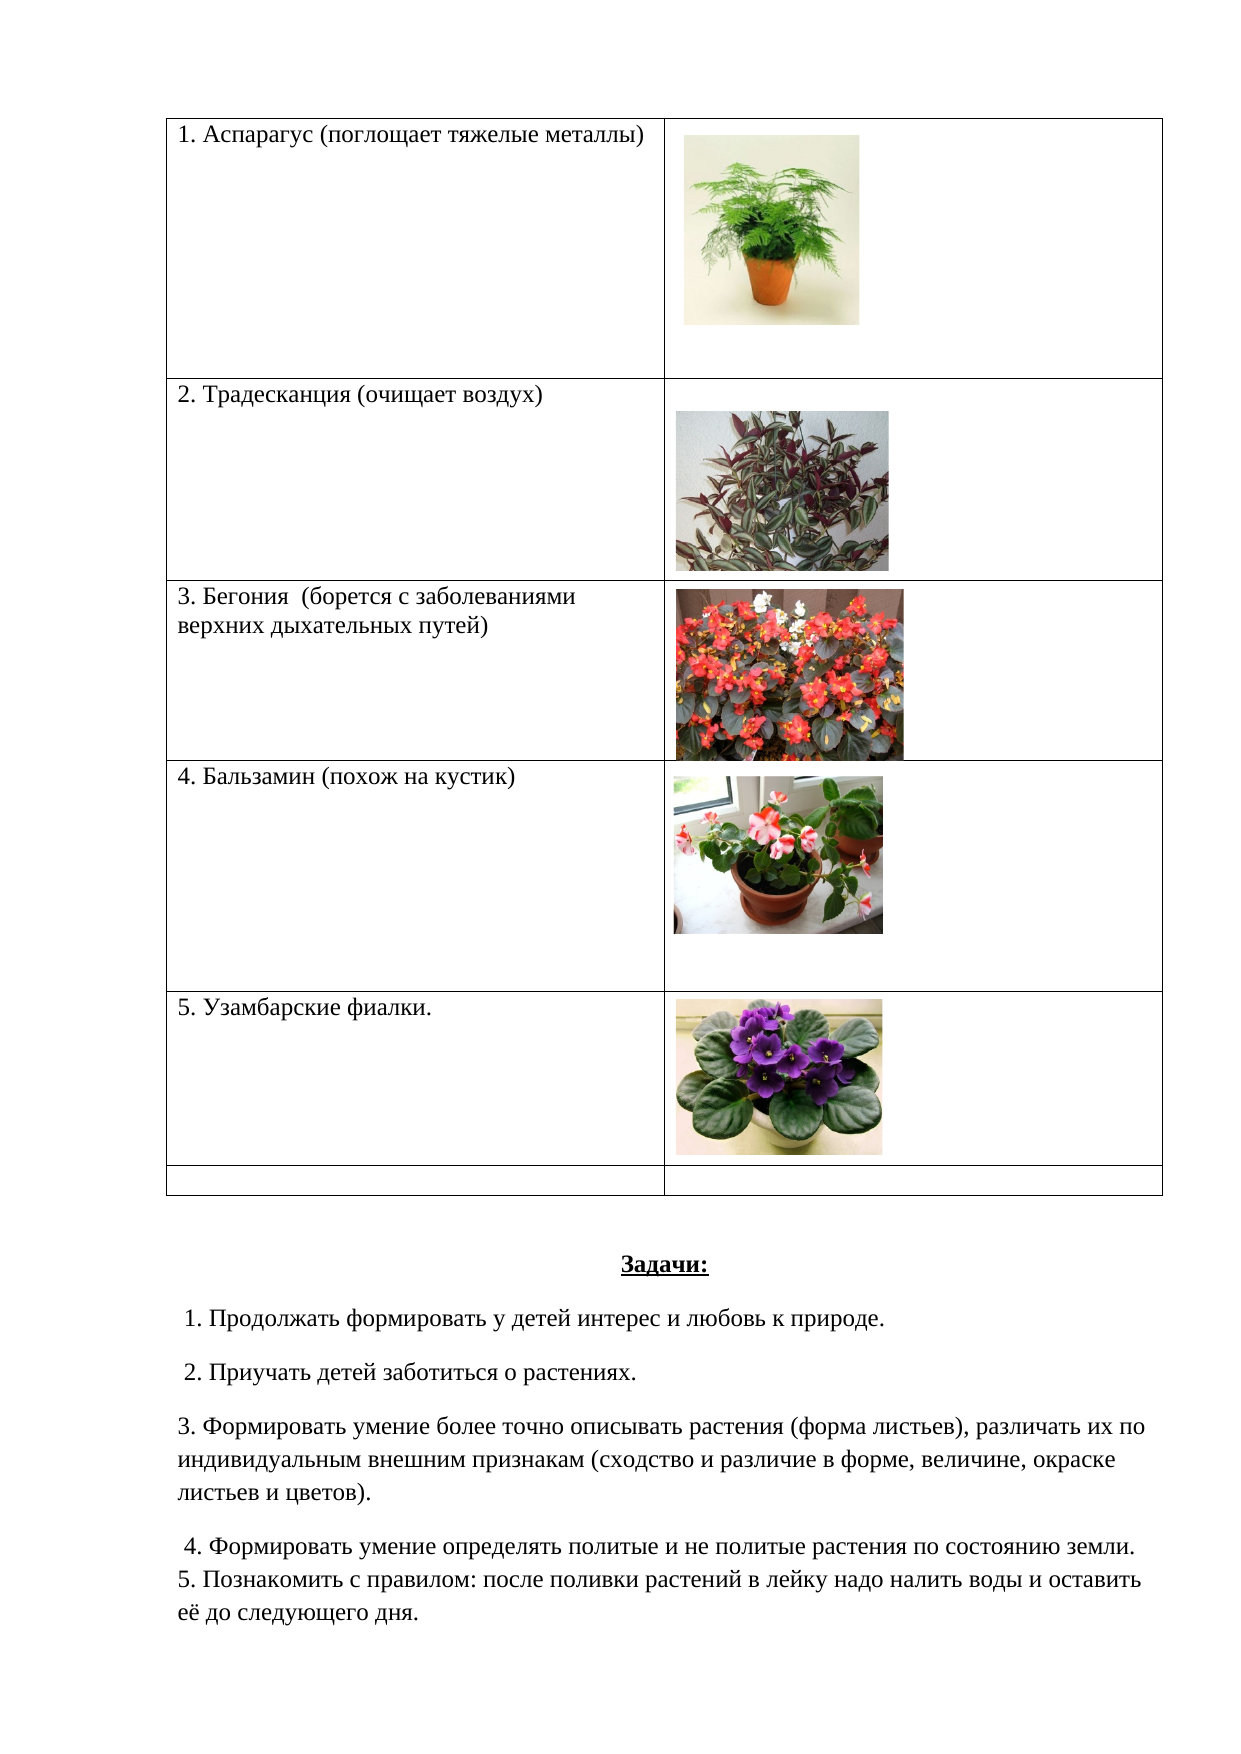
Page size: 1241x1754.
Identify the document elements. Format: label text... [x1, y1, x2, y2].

picture [683, 135, 860, 325]
table_cell [665, 992, 1162, 1165]
table_cell 2. Традесканция (очищает воздух) [167, 379, 664, 580]
table_header 1. Аспарагус (поглощает тяжелые металлы) [167, 119, 664, 378]
picture [675, 999, 883, 1155]
table_cell [167, 1166, 664, 1194]
table_cell 5. Узамбарские фиалки. [167, 992, 664, 1165]
table_cell 3. Бегония (борется с заболеваниями верхних дыхательных путей) [167, 581, 664, 760]
table_cell [665, 761, 1162, 991]
picture [676, 589, 904, 761]
text Задачи: [177, 1249, 1152, 1278]
table_cell 4. Бальзамин (похож на кустик) [167, 761, 664, 991]
text 1. Продолжать формировать у детей интерес и любовь к природе. [177, 1303, 1152, 1332]
picture [675, 411, 889, 571]
picture [673, 776, 883, 934]
table_cell [665, 581, 1162, 760]
text 2. Приучать детей заботиться о растениях. [177, 1357, 1152, 1386]
table_cell [665, 379, 1162, 580]
text 4. Формировать умение определять политые и не политые растения по состоянию земли. 5. Познакомить с правилом: после поливки растений в лейку надо налить воды и оставить её до следующего дня. [177, 1531, 1152, 1626]
text 3. Формировать умение более точно описывать растения (форма листьев), различать их по индивидуальным внешним признакам (сходство и различие в форме, величине, окраске листьев и цветов). [177, 1411, 1152, 1506]
table_cell [665, 1166, 1162, 1194]
table_header [665, 119, 1162, 378]
